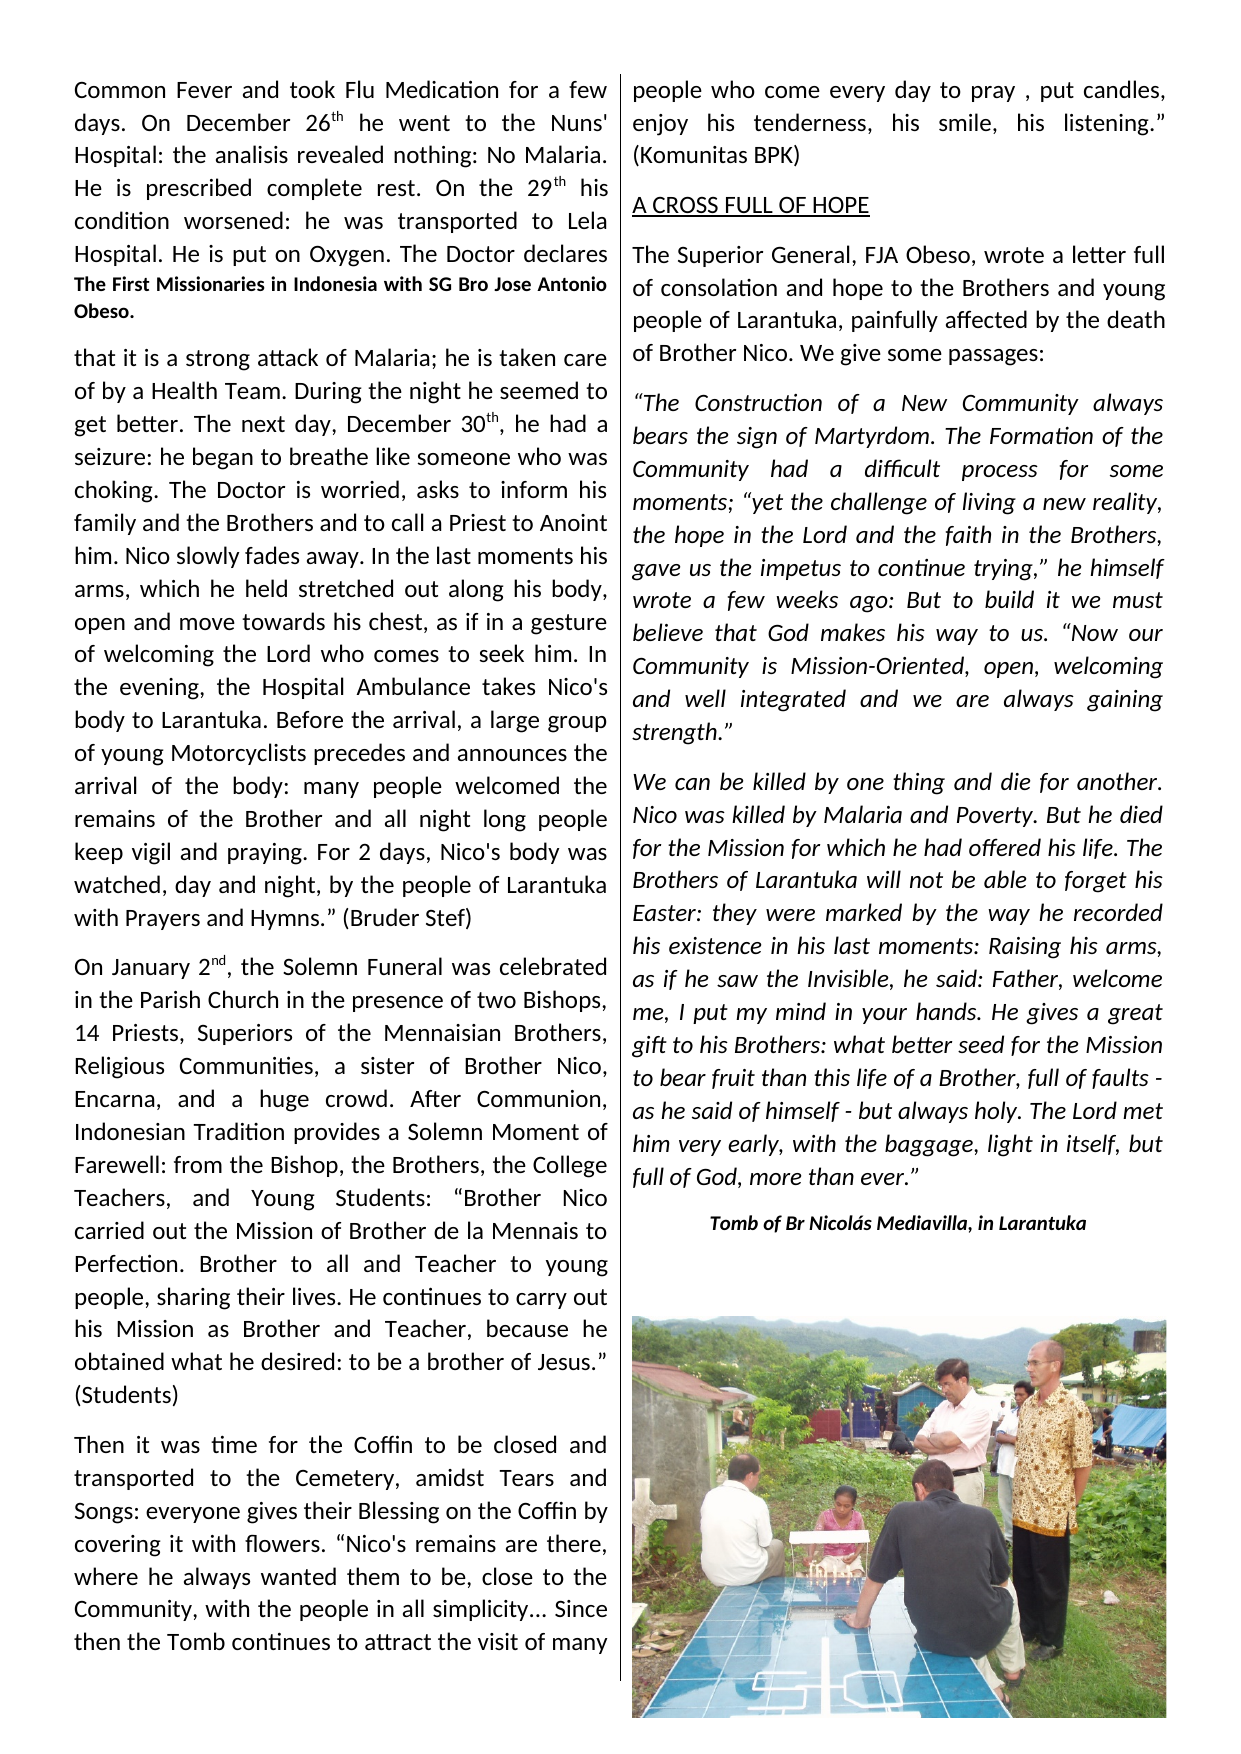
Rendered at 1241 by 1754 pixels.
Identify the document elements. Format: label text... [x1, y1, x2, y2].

text We can be killed by one thing and die for another. Nico was killed by Malaria and Poverty. But he died for the Mission for which he had offered his life. The Brothers of Larantuka will not be able to forget his Easter: they were marked by the way he recorded his existence in his last moments: Raising his arms, as if he saw the Invisible, he said: Father, welcome me, I put my mind in your hands. He gives a great gift to his Brothers: what better seed for the Mission to bear fruit than this life of a Brother, full of faults - as he said of himself - but always holy. The Lord met him very early, with the baggage, light in itself, but full of God, more than ever.” [632, 766, 1167, 1191]
text Tomb of Br Nicolás Mediavilla, in Larantuka [632, 1211, 1167, 1236]
text On January 2nd, the Solemn Funeral was celebrated in the Parish Church in the presence of two Bishops, 14 Priests, Superiors of the Mennaisian Brothers, Religious Communities, a sister of Brother Nico, Encarna, and a huge crowd. After Communion, Indonesian Tradition provides a Solemn Moment of Farewell: from the Bishop, the Brothers, the College Teachers, and Young Students: “Brother Nico carried out the Mission of Brother de la Mennais to Perfection. Brother to all and Teacher to young people, sharing their lives. He continues to carry out his Mission as Brother and Teacher, because he obtained what he desired: to be a brother of Jesus.” (Students) [74, 952, 608, 1410]
text that it is a strong attack of Malaria; he is taken care of by a Health Team. During the night he seemed to get better. The next day, December 30th, he had a seizure: he began to breathe like someone who was choking. The Doctor is worried, asks to inform his family and the Brothers and to call a Priest to Anoint him. Nico slowly fades away. In the last moments his arms, which he held stretched out along his body, open and move towards his chest, as if in a gesture of welcoming the Lord who comes to seek him. In the evening, the Hospital Ambulance takes Nico's body to Larantuka. Before the arrival, a large group of young Motorcyclists precedes and announces the arrival of the body: many people welcomed the remains of the Brother and all night long people keep vigil and praying. For 2 days, Nico's body was watched, day and night, by the people of Larantuka with Prayers and Hymns.” (Bruder Stef) [74, 342, 608, 932]
picture [632, 1316, 1167, 1718]
text The Superior General, FJA Obeso, wrote a letter full of consolation and hope to the Brothers and young people of Larantuka, painfully affected by the death of Brother Nico. We give some passages: [632, 239, 1167, 368]
text Then it was time for the Coffin to be closed and transported to the Cemetery, amidst Tears and Songs: everyone gives their Blessing on the Coffin by covering it with flowers. “Nico's remains are there, where he always wanted them to be, close to the Community, with the people in all simplicity... Since then the Tomb continues to attract the visit of many people who come every day to pray , put candles, enjoy his tenderness, his smile, his listening.” (Komunitas BPK) [632, 74, 1167, 170]
text A CROSS FULL OF HOPE [632, 189, 1167, 220]
text “The Construction of a New Community always bears the sign of Martyrdom. The Formation of the Community had a difficult process for some moments; “yet the challenge of living a new reality, the hope in the Lord and the faith in the Brothers, gave us the impetus to continue trying,” he himself wrote a few weeks ago: But to build it we must believe that God makes his way to us. “Now our Community is Mission-Oriented, open, welcoming and well integrated and we are always gaining strength.” [632, 387, 1167, 747]
text Then it was time for the Coffin to be closed and transported to the Cemetery, amidst Tears and Songs: everyone gives their Blessing on the Coffin by covering it with flowers. “Nico's remains are there, where he always wanted them to be, close to the Community, with the people in all simplicity... Since then the Tomb continues to attract the visit of many people who come every day to pray , put candles, enjoy his tenderness, his smile, his listening.” (Komunitas BPK) [74, 1429, 608, 1657]
